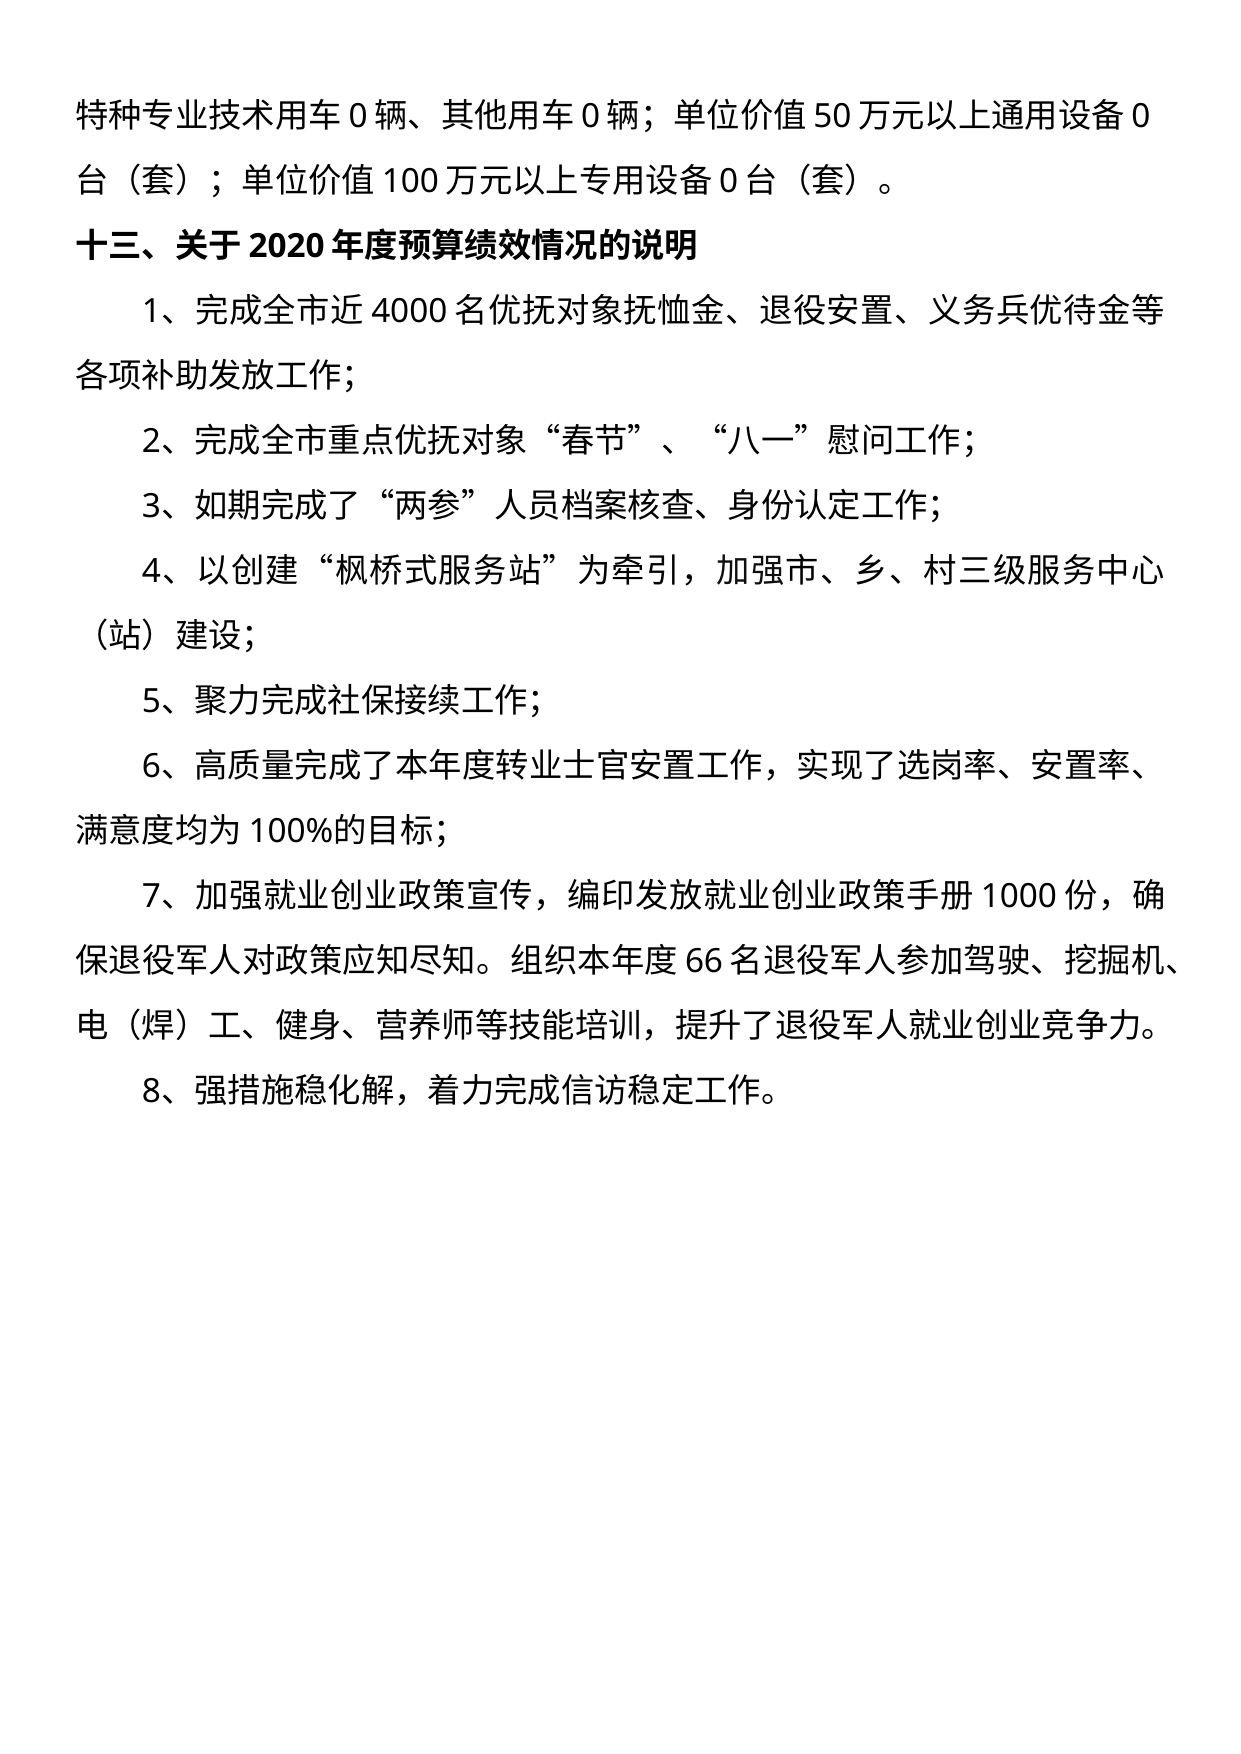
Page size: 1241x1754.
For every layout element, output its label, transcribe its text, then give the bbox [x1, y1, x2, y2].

text 1、完成全市近4000名优抚对象抚恤金、退役安置、义务兵优待金等各项补助发放工作； [75, 276, 1165, 406]
text 6、高质量完成了本年度转业士官安置工作，实现了选岗率、安置率、满意度均为100%的目标； [75, 731, 1165, 861]
text 2、完成全市重点优抚对象“春节”、“八一”慰问工作； [75, 406, 1165, 471]
text 8、强措施稳化解，着力完成信访稳定工作。 [75, 1056, 1165, 1121]
text 十三、关于2020年度预算绩效情况的说明 [75, 211, 1165, 276]
text 4、以创建“枫桥式服务站”为牵引，加强市、乡、村三级服务中心（站）建设； [75, 536, 1165, 666]
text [75, 81, 1165, 211]
text 3、如期完成了“两参”人员档案核查、身份认定工作； [75, 471, 1165, 536]
text 5、聚力完成社保接续工作； [75, 666, 1165, 731]
text 7、加强就业创业政策宣传，编印发放就业创业政策手册1000份，确保退役军人对政策应知尽知。组织本年度66名退役军人参加驾驶、挖掘机、电（焊）工、健身、营养师等技能培训，提升了退役军人就业创业竞争力。 [75, 861, 1165, 1056]
